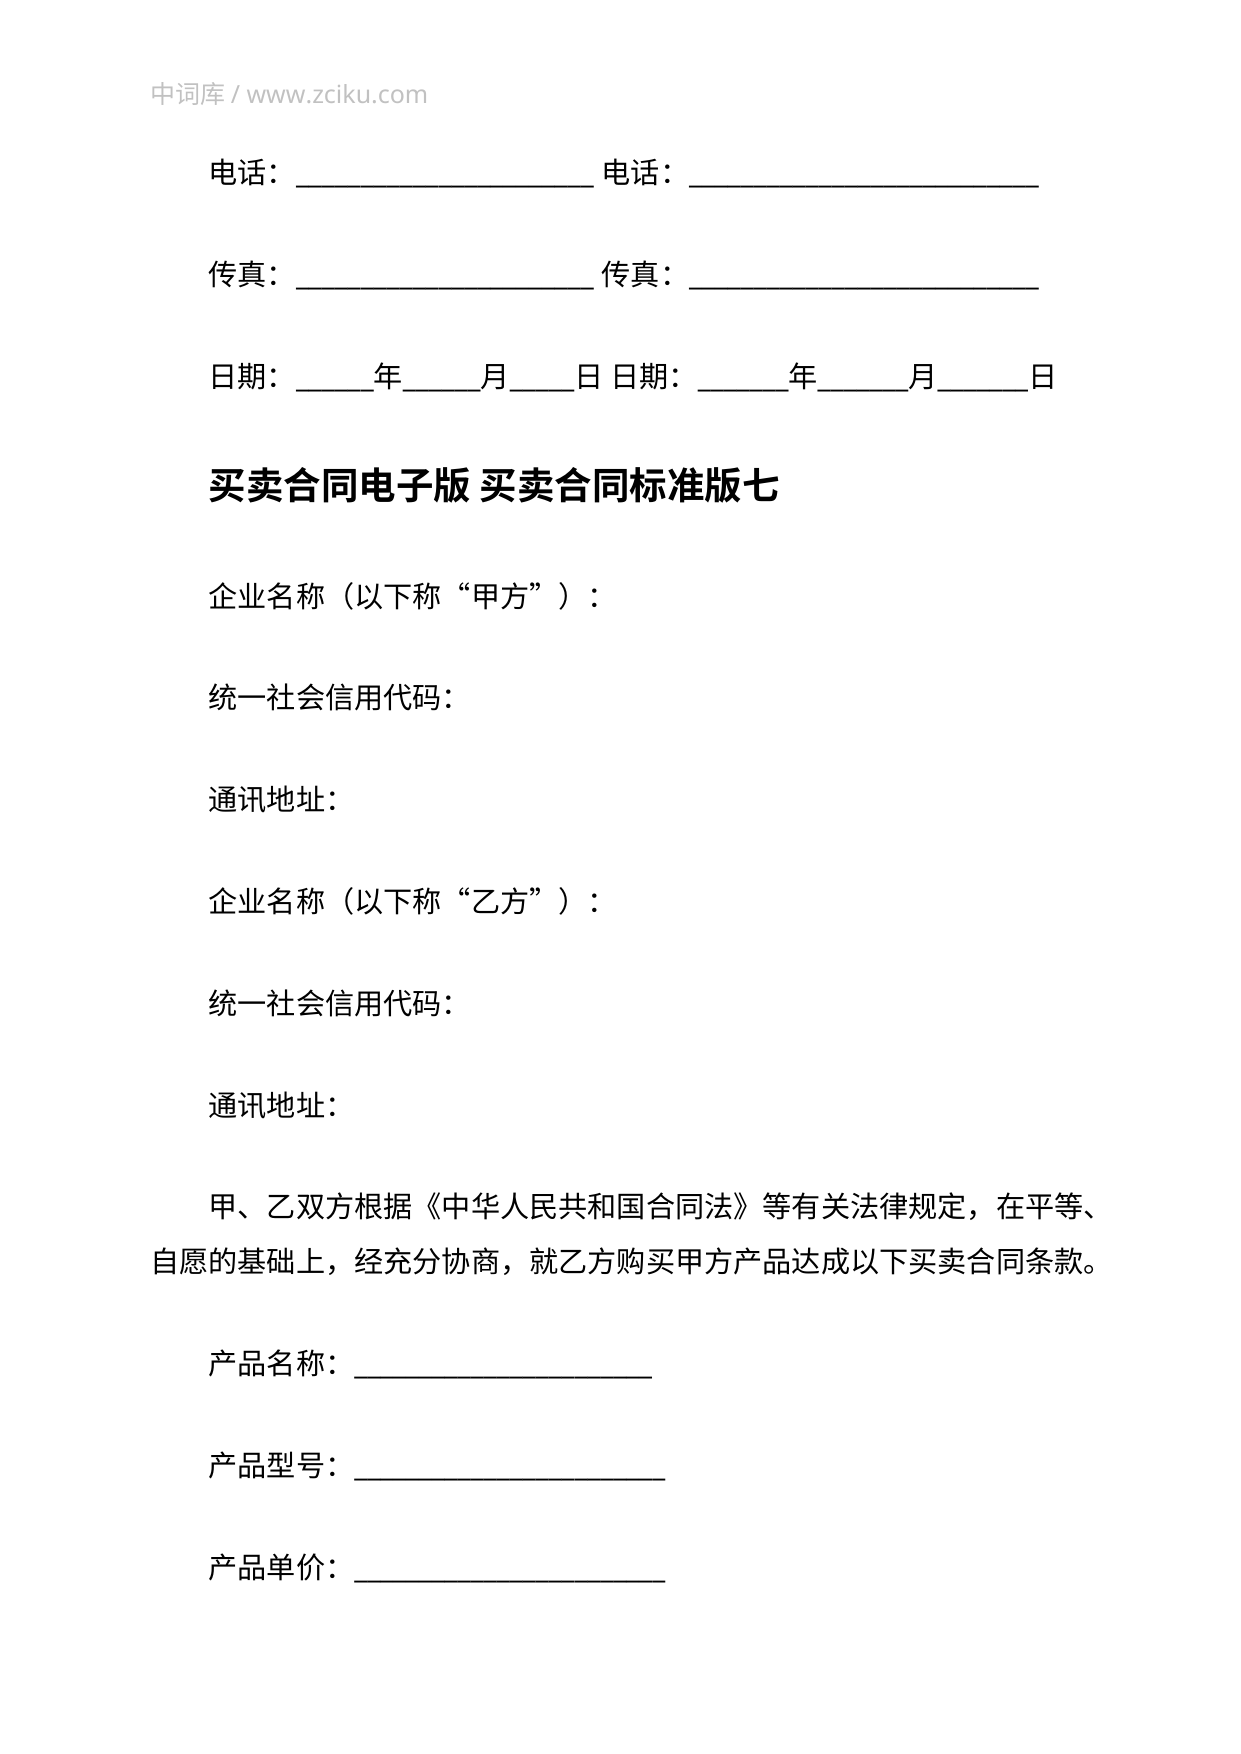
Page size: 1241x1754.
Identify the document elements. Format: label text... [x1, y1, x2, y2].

text 传真：_______________________ 传真：___________________________ [150, 252, 1090, 294]
text 甲、乙双方根据《中华人民共和国合同法》等有关法律规定，在平等、自愿的基础上，经充分协商，就乙方购买甲方产品达成以下买卖合同条款。 [150, 1184, 1090, 1281]
text 电话：_______________________ 电话：___________________________ [150, 150, 1090, 192]
text 通讯地址： [150, 777, 1090, 819]
text 产品型号：________________________ [150, 1443, 1090, 1485]
text 统一社会信用代码： [150, 675, 1090, 717]
text 企业名称（以下称“乙方”）： [150, 879, 1090, 921]
text 买卖合同电子版 买卖合同标准版七 [150, 456, 1090, 510]
text 产品单价：________________________ [150, 1544, 1090, 1587]
text 通讯地址： [150, 1082, 1090, 1124]
text 统一社会信用代码： [150, 980, 1090, 1023]
text 产品名称：_______________________ [150, 1341, 1090, 1383]
text 日期：______年______月_____日 日期：_______年_______月_______日 [150, 354, 1090, 396]
text 企业名称（以下称“甲方”）： [150, 573, 1090, 616]
